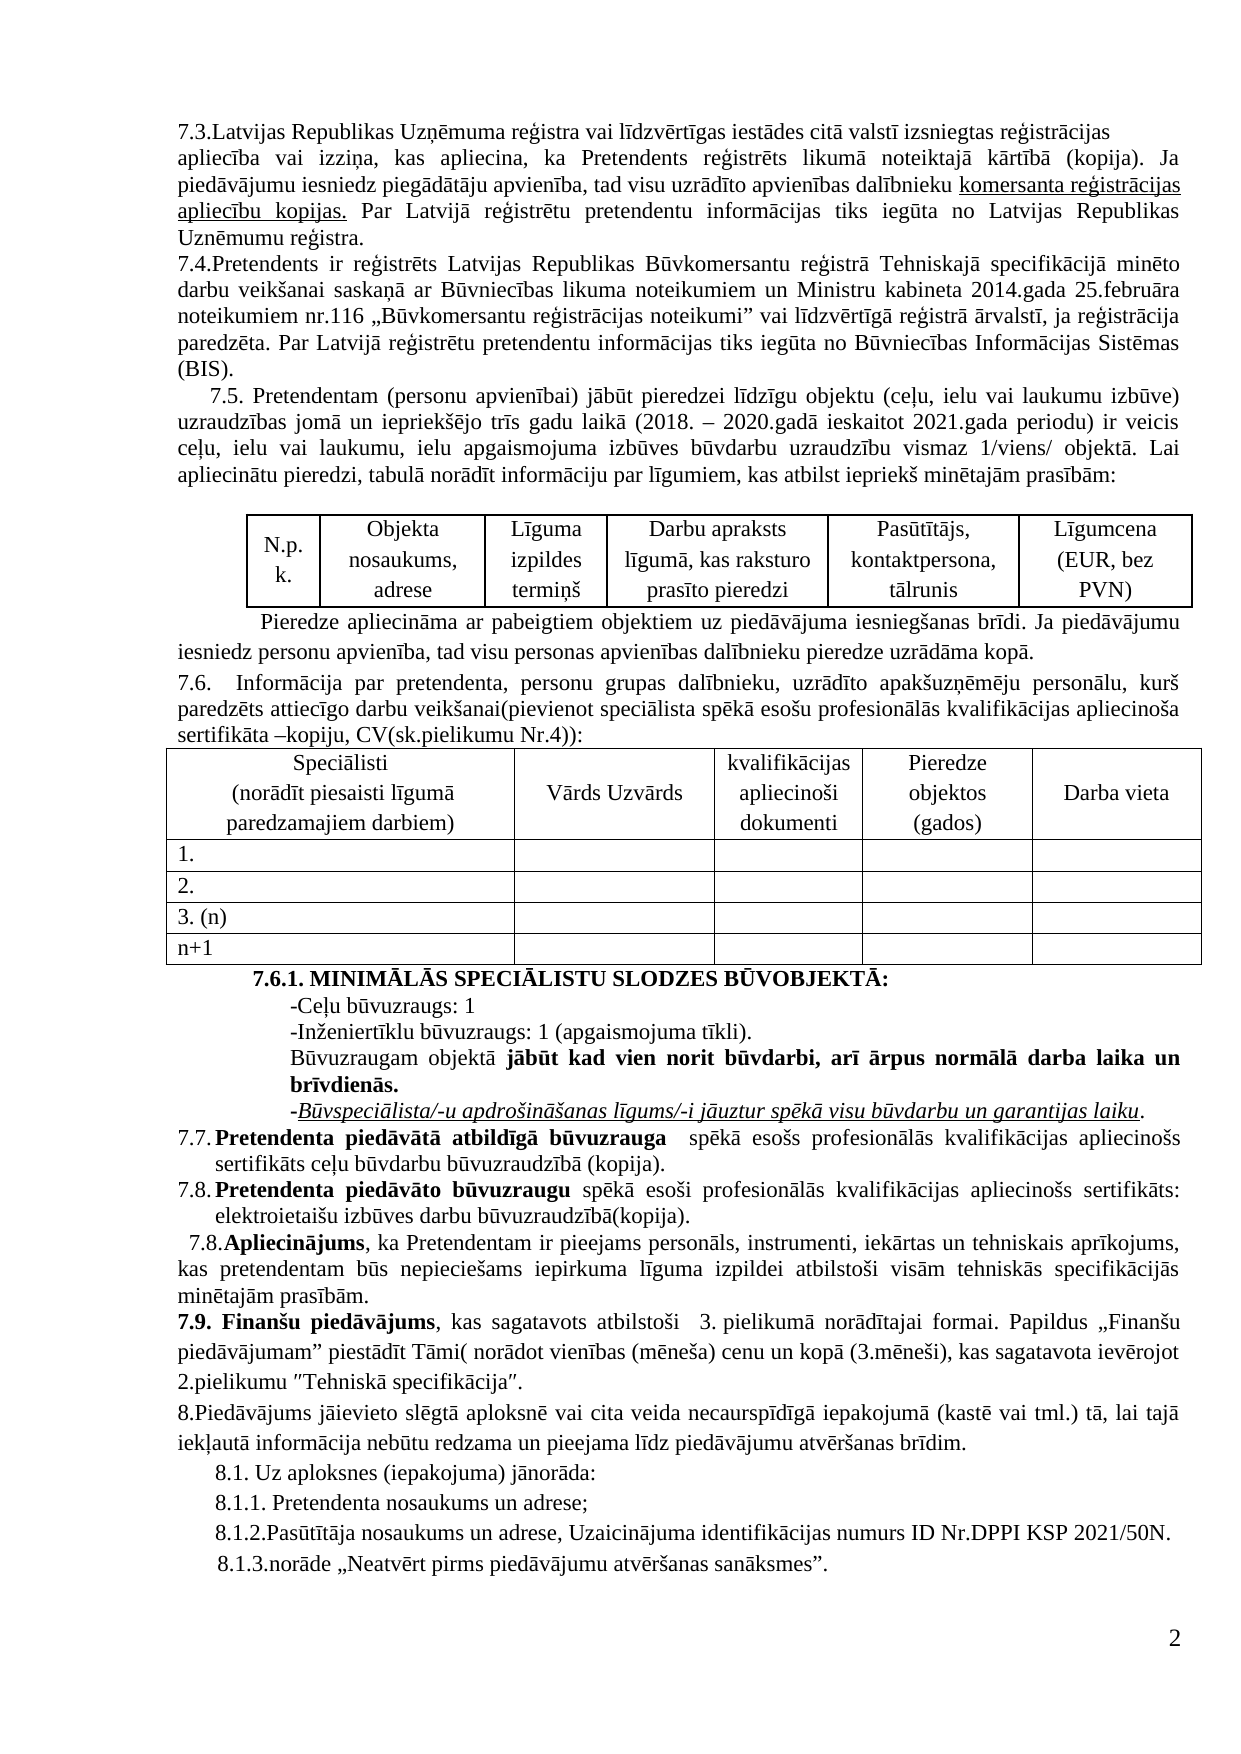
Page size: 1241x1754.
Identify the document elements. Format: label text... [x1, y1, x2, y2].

table_cell [863, 934, 1032, 964]
list 7.5. Pretendentam (personu apvienībai) jābūt pieredzei līdzīgu objektu (ceļu, ielu vai laukumu izbūve) uzraudzības jomā un iepriekšējo trīs gadu laikā (2018. – 2020.gadā ieskaitot 2021.gada periodu) ir veicis ceļu, ielu vai laukumu, ielu apgaismojuma izbūves būvdarbu uzraudzību vismaz 1/viens/ objektā. Lai apliecinātu pieredzi, tabulā norādīt informāciju par līgumiem, kas atbilst iepriekš minētajām prasībām: [133, 382, 1181, 487]
text 7.6.1. Minimālās speciālistu slodzes būvobjektā: [177, 965, 1181, 992]
table_cell 1. [167, 840, 514, 871]
list apliecība vai izziņa, kas apliecina, ka Pretendents reģistrēts likumā noteiktajā kārtībā (kopija). Ja piedāvājumu iesniedz piegādātāju apvienība, tad visu uzrādīto apvienības dalībnieku komersanta reģistrācijas apliecību kopijas. Par Latvijā reģistrētu pretendentu informācijas tiks iegūta no Latvijas Republikas Uznēmumu reģistra. [177, 144, 1181, 250]
list Pretendenta piedāvāto būvuzraugu spēkā esoši profesionālās kvalifikācijas apliecinošs sertifikāts: elektroietaišu izbūves darbu būvuzraudzībā(kopija). [177, 1176, 1181, 1229]
table_cell [715, 840, 862, 871]
list 8.1.2.Pasūtītāja nosaukums un adrese, Uzaicinājuma identifikācijas numurs ID Nr.DPPI KSP 2021/50N. [177, 1519, 1181, 1546]
table_cell 2. [167, 872, 514, 902]
list 7.6. Informācija par pretendenta, personu grupas dalībnieku, uzrādīto apakšuzņēmēju personālu, kurš paredzēts attiecīgo darbu veikšanai(pievienot speciālista spēkā esošu profesionālās kvalifikācijas apliecinoša sertifikāta –kopiju, CV(sk.pielikumu Nr.4)): [177, 669, 1181, 748]
table_cell n+1 [167, 934, 514, 964]
table_cell [1033, 934, 1201, 964]
table_cell 3. (n) [167, 903, 514, 933]
table_cell [863, 840, 1032, 871]
table_cell [1033, 903, 1201, 933]
list 8.1.3.norāde „Neatvērt pirms piedāvājumu atvēršanas sanāksmes”. [177, 1550, 1181, 1576]
table_cell [515, 840, 714, 871]
table_header kvalifikācijas apliecinoši dokumenti [715, 749, 862, 839]
table_header Pasūtītājs, kontaktpersona, tālrunis [829, 516, 1018, 606]
table_header Darbu apraksts līgumā, kas raksturo prasīto pieredzi [608, 516, 827, 606]
text -Būvspeciālista/-u apdrošināšanas līgums/-i jāuztur spēkā visu būvdarbu un garantijas laiku. [290, 1097, 1181, 1123]
table_cell [1033, 872, 1201, 902]
table_cell [715, 934, 862, 964]
table_header Vārds Uzvārds [515, 749, 714, 839]
table_header Darba vieta [1033, 749, 1201, 839]
table_header Speciālisti (norādīt piesaisti līgumā paredzamajiem darbiem) [167, 749, 514, 839]
table_header Līguma izpildes termiņš [486, 516, 606, 606]
text -Inženiertīklu būvuzraugs: 1 (apgaismojuma tīkli). [290, 1018, 1181, 1044]
table_cell [515, 903, 714, 933]
list 8.Piedāvājums jāievieto slēgtā aploksnē vai cita veida necaurspīdīgā iepakojumā (kastē vai tml.) tā, lai tajā iekļautā informācija nebūtu redzama un pieejama līdz piedāvājumu atvēršanas brīdim. [177, 1399, 1181, 1455]
list 8.1. Uz aploksnes (iepakojuma) jānorāda: [177, 1459, 1181, 1485]
list 8.1.1. Pretendenta nosaukums un adrese; [177, 1489, 1181, 1516]
table_cell [715, 872, 862, 902]
list Pretendenta piedāvātā atbildīgā būvuzrauga spēkā esošs profesionālās kvalifikācijas apliecinošs sertifikāts ceļu būvdarbu būvuzraudzībā (kopija). [177, 1123, 1181, 1176]
table_header Objekta nosaukums, adrese [321, 516, 484, 606]
text -Ceļu būvuzraugs: 1 [290, 992, 1181, 1018]
text Pieredze apliecināma ar pabeigtiem objektiem uz piedāvājuma iesniegšanas brīdi. Ja piedāvājumu iesniedz personu apvienība, tad visu personas apvienības dalībnieku pieredze uzrādāma kopā. [177, 608, 1181, 665]
table_header Pieredze objektos (gados) [863, 749, 1032, 839]
table_cell [715, 903, 862, 933]
table_cell [863, 903, 1032, 933]
table_cell [515, 934, 714, 964]
table_cell [1033, 840, 1201, 871]
list 7.3.Latvijas Republikas Uzņēmuma reģistra vai līdzvērtīgas iestādes citā valstī izsniegtas reģistrācijas [177, 118, 1181, 144]
table_header Līgumcena (EUR, bez PVN) [1020, 516, 1191, 606]
table_header N.p. k. [248, 516, 319, 606]
table_cell [863, 872, 1032, 902]
table_cell [515, 872, 714, 902]
text Būvuzraugam objektā jābūt kad vien norit būvdarbi, arī ārpus normālā darba laika un brīvdienās. [290, 1044, 1181, 1097]
text 7.9. Finanšu piedāvājums, kas sagatavots atbilstoši 3. pielikumā norādītajai formai. Papildus „Finanšu piedāvājumam” piestādīt Tāmi( norādot vienības (mēneša) cenu un kopā (3.mēneši), kas sagatavota ievērojot 2.pielikumu ″Tehniskā specifikācija″. [177, 1308, 1181, 1395]
list 7.8.Apliecinājums, ka Pretendentam ir pieejams personāls, instrumenti, iekārtas un tehniskais aprīkojums, kas pretendentam būs nepieciešams iepirkuma līguma izpildei atbilstoši visām tehniskās specifikācijās minētajām prasībām. [133, 1229, 1181, 1308]
list 7.4.Pretendents ir reģistrēts Latvijas Republikas Būvkomersantu reģistrā Tehniskajā specifikācijā minēto darbu veikšanai saskaņā ar Būvniecības likuma noteikumiem un Ministru kabineta 2014.gada 25.februāra noteikumiem nr.116 „Būvkomersantu reģistrācijas noteikumi” vai līdzvērtīgā reģistrā ārvalstī, ja reģistrācija paredzēta. Par Latvijā reģistrētu pretendentu informācijas tiks iegūta no Būvniecības Informācijas Sistēmas (BIS). [177, 250, 1181, 382]
